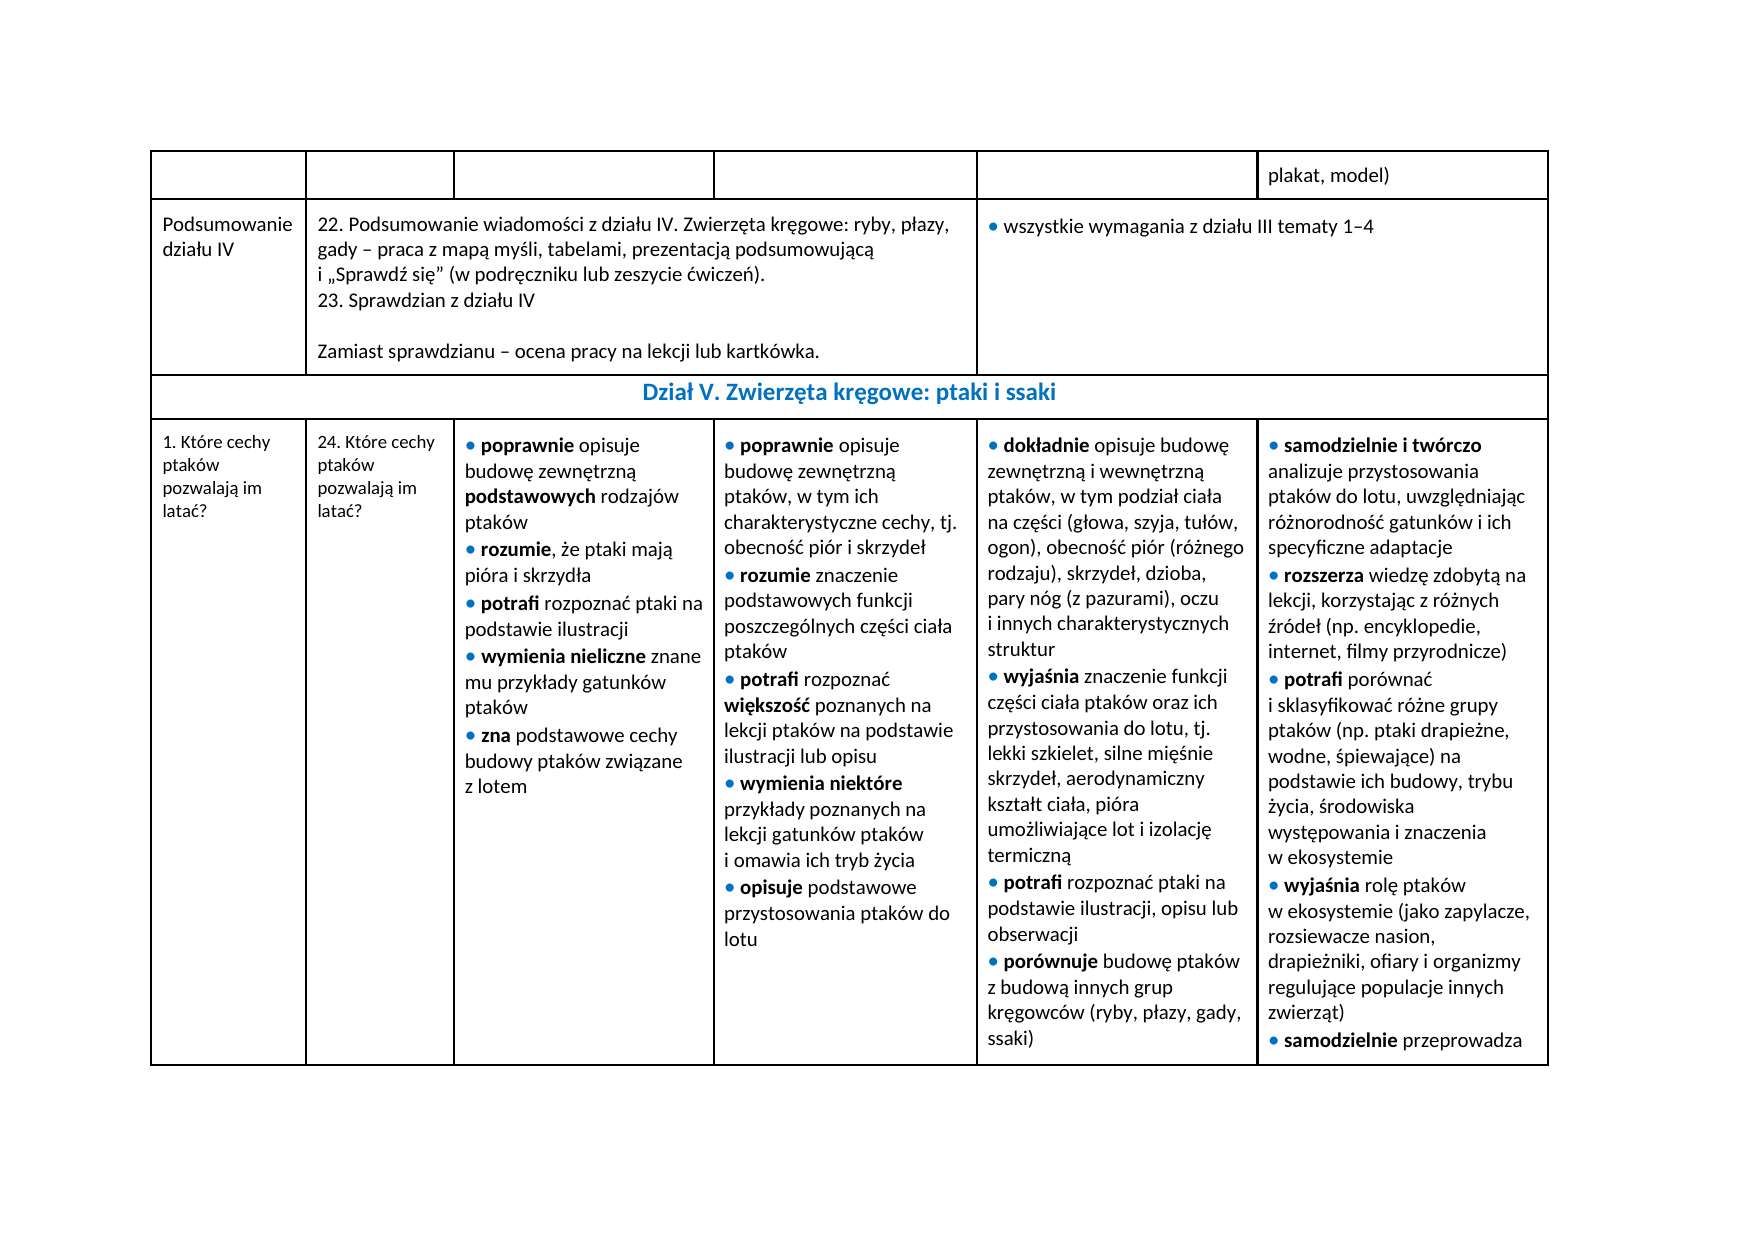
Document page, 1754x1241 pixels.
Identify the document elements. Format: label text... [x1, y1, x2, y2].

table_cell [455, 152, 713, 198]
table_cell Dział V. Zwierzęta kręgowe: ptaki i ssaki [152, 376, 1547, 417]
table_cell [307, 420, 453, 1063]
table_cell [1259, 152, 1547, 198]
table_cell Podsumowanie działu IV [152, 200, 305, 374]
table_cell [978, 420, 1256, 1063]
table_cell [152, 152, 305, 198]
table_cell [715, 152, 976, 198]
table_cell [1259, 420, 1547, 1063]
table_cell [715, 420, 976, 1063]
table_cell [455, 420, 713, 1063]
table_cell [307, 152, 453, 198]
table_cell 22. Podsumowanie wiadomości z działu IV. Zwierzęta kręgowe: ryby, płazy, gady – praca z mapą myśli, tabelami, prezentacją podsumowującą i „Sprawdź się” (w podręczniku lub zeszycie ćwiczeń). 23. Sprawdzian z działu IV Zamiast sprawdzianu – ocena pracy na lekcji lub kartkówka. [307, 200, 976, 374]
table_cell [978, 152, 1256, 198]
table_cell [152, 420, 305, 1063]
table_cell • wszystkie wymagania z działu III tematy 1–4 [978, 200, 1547, 374]
